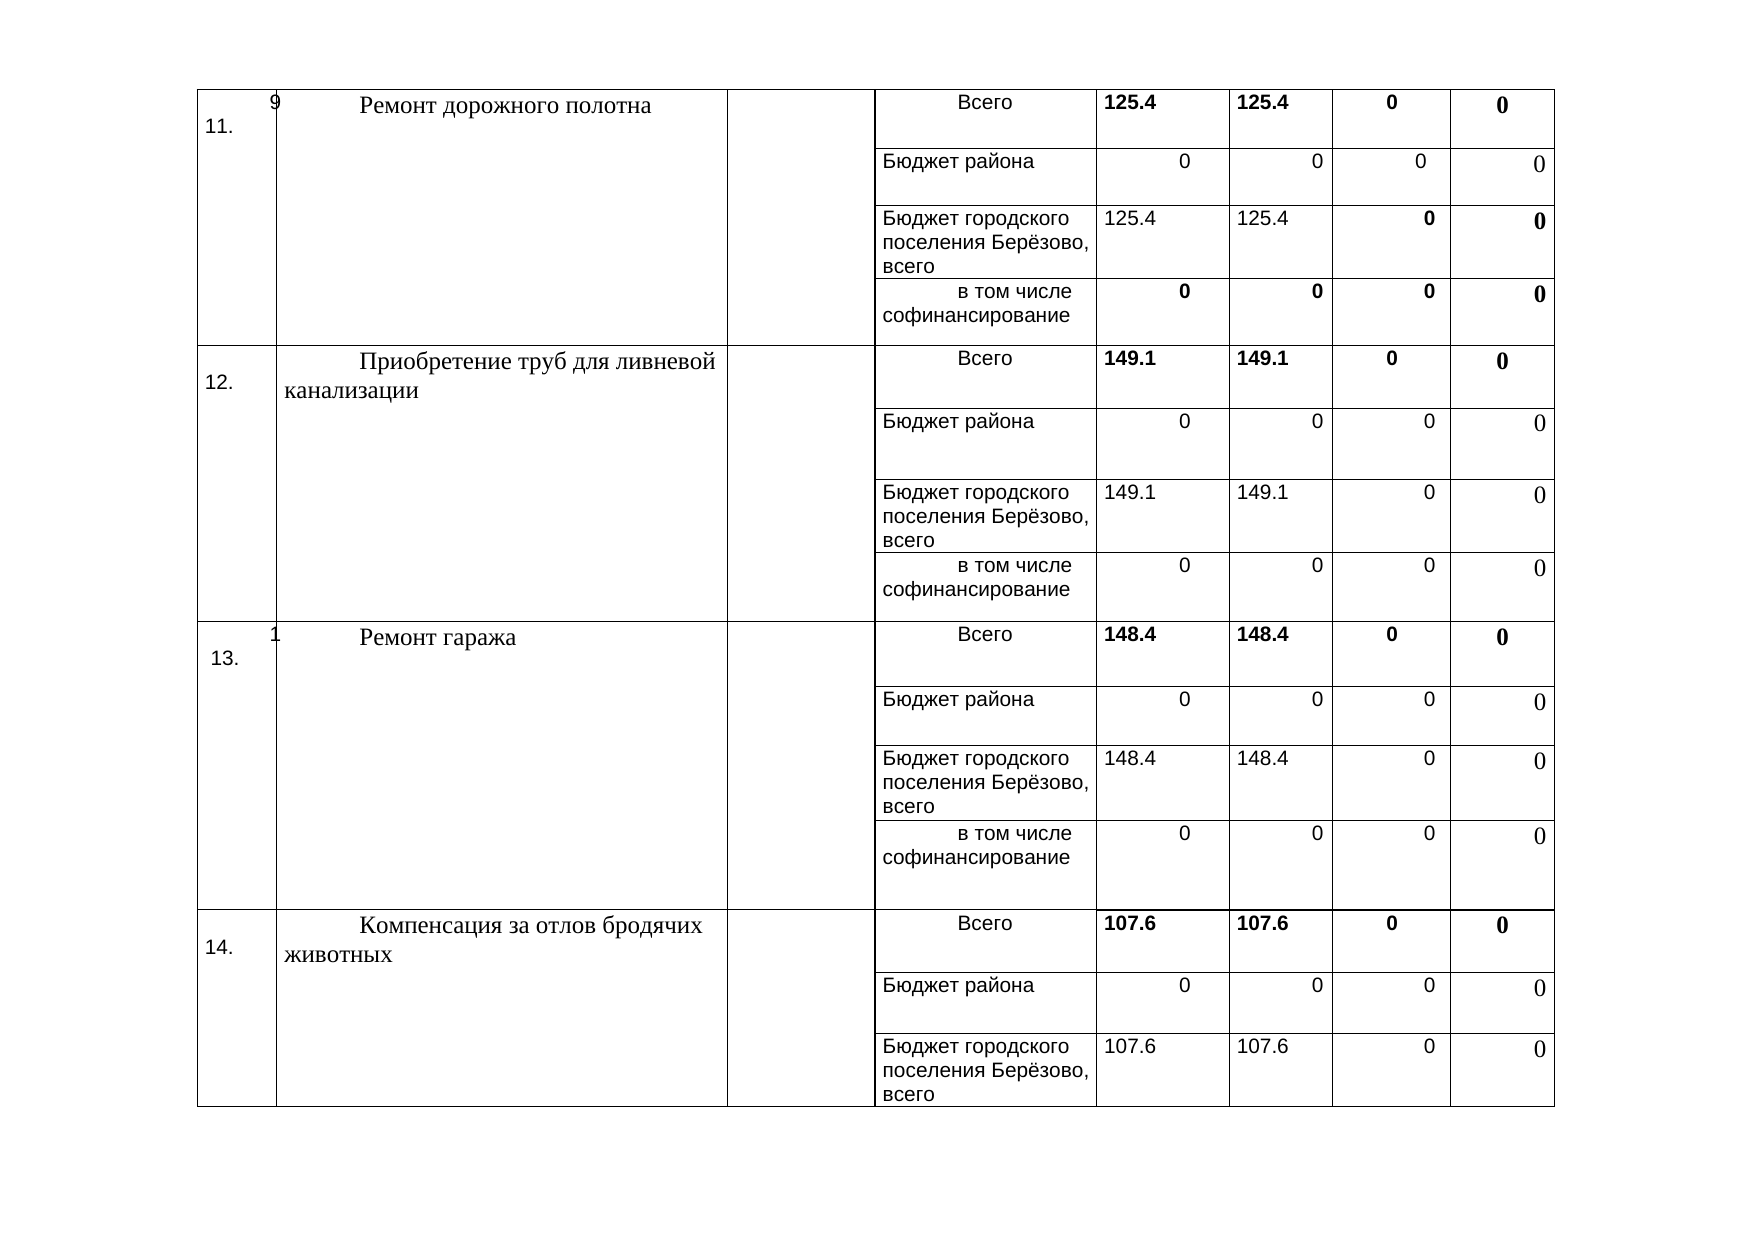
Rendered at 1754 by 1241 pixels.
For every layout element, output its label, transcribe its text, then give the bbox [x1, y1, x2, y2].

table_cell 0 [1333, 553, 1450, 621]
table_cell 0 [1097, 821, 1229, 909]
table_cell 0 [1097, 973, 1229, 1033]
table_cell 0 [1333, 911, 1450, 972]
table_cell 107.6 [1230, 1034, 1332, 1106]
table_cell 148.4 [1097, 622, 1229, 686]
table_cell [728, 910, 874, 1106]
table_cell 0 [1451, 346, 1554, 407]
table_cell 0 [1097, 279, 1229, 344]
table_cell 0 [1333, 149, 1450, 205]
table_cell Всего [876, 90, 1096, 148]
table_cell Всего [876, 622, 1096, 686]
table_cell 107.6 [1097, 911, 1229, 972]
table_cell 0 [1333, 480, 1450, 552]
table_cell Всего [876, 346, 1096, 407]
table_cell 149.1 [1097, 346, 1229, 407]
table_cell Бюджет района [876, 149, 1096, 205]
table_cell 0 [1097, 409, 1229, 479]
table_cell 0 [1230, 279, 1332, 344]
table_cell 0 [1451, 553, 1554, 621]
table_cell 0 [1451, 90, 1554, 148]
table_cell 0 [1230, 553, 1332, 621]
table_cell 0 [1230, 821, 1332, 909]
table_cell 149.1 [1230, 346, 1332, 407]
table_cell 0 [1333, 90, 1450, 148]
table_cell 0 [1333, 821, 1450, 909]
table_cell в том числе софинансирование [876, 553, 1096, 621]
table_cell 0 [1451, 149, 1554, 205]
table_cell 0 [1230, 149, 1332, 205]
table_cell 107.6 [1097, 1034, 1229, 1106]
table_cell 0 [1451, 1034, 1554, 1106]
table_cell 0 [1333, 409, 1450, 479]
table_cell 148.4 [1097, 746, 1229, 820]
table_cell 0 [1333, 206, 1450, 278]
table_cell 0 [1451, 687, 1554, 745]
table_cell 911. [198, 90, 276, 344]
table_cell 0 [1451, 480, 1554, 552]
table_cell Ремонт гаража [277, 622, 727, 909]
table_cell 0 [1333, 622, 1450, 686]
table_cell 125.4 [1097, 206, 1229, 278]
table_cell Всего [876, 910, 1096, 972]
table_cell 0 [1333, 1034, 1450, 1106]
table_cell 0 [1333, 973, 1450, 1033]
table_cell Бюджет района [876, 409, 1096, 479]
table_cell 0 [1230, 973, 1332, 1033]
table_cell [728, 90, 874, 344]
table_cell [876, 1034, 1096, 1106]
table_cell Бюджет городского поселения Берёзово, всего [876, 746, 1096, 820]
table_cell 149.1 [1097, 480, 1229, 552]
table_cell 148.4 [1230, 746, 1332, 820]
table_cell 0 [1451, 622, 1554, 686]
table_cell 0 [1451, 973, 1554, 1033]
table_cell 0 [1097, 687, 1229, 745]
table_cell 1 13. [198, 622, 276, 909]
table_cell 0 [1333, 746, 1450, 820]
table_cell Приобретение труб для ливневой канализации [277, 346, 727, 621]
table_cell 125.4 [1230, 90, 1332, 148]
table_cell Компенсация за отлов бродячих животных [277, 910, 727, 1106]
table_cell [728, 622, 874, 909]
table_cell 148.4 [1230, 622, 1332, 686]
table_cell 125.4 [1097, 90, 1229, 148]
table_cell 125.4 [1230, 206, 1332, 278]
table_cell 0 [1097, 553, 1229, 621]
table_cell 0 [1333, 279, 1450, 344]
table_cell 107.6 [1230, 911, 1332, 972]
table_cell 0 [1451, 821, 1554, 909]
table_cell 14. [198, 910, 276, 1106]
table_cell 0 [1451, 746, 1554, 820]
table_cell 0 [1451, 279, 1554, 344]
table_cell 12. [198, 346, 276, 621]
table_cell 0 [1451, 206, 1554, 278]
table_cell в том числе софинансирование [876, 279, 1096, 344]
table_cell 0 [1333, 687, 1450, 745]
table_cell 0 [1230, 409, 1332, 479]
table_cell 0 [1451, 409, 1554, 479]
table_cell Ремонт дорожного полотна [277, 90, 727, 344]
table_cell [728, 346, 874, 621]
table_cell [876, 206, 1096, 278]
table_cell Бюджет района [876, 687, 1096, 745]
table_cell 0 [1333, 346, 1450, 407]
table_cell в том числе софинансирование [876, 821, 1096, 909]
table_cell 0 [1451, 911, 1554, 972]
table_cell Бюджет района [876, 973, 1096, 1033]
table_cell 0 [1097, 149, 1229, 205]
table_cell 0 [1230, 687, 1332, 745]
table_cell Бюджет городского поселения Берёзово, всего [876, 480, 1096, 552]
table_cell 149.1 [1230, 480, 1332, 552]
